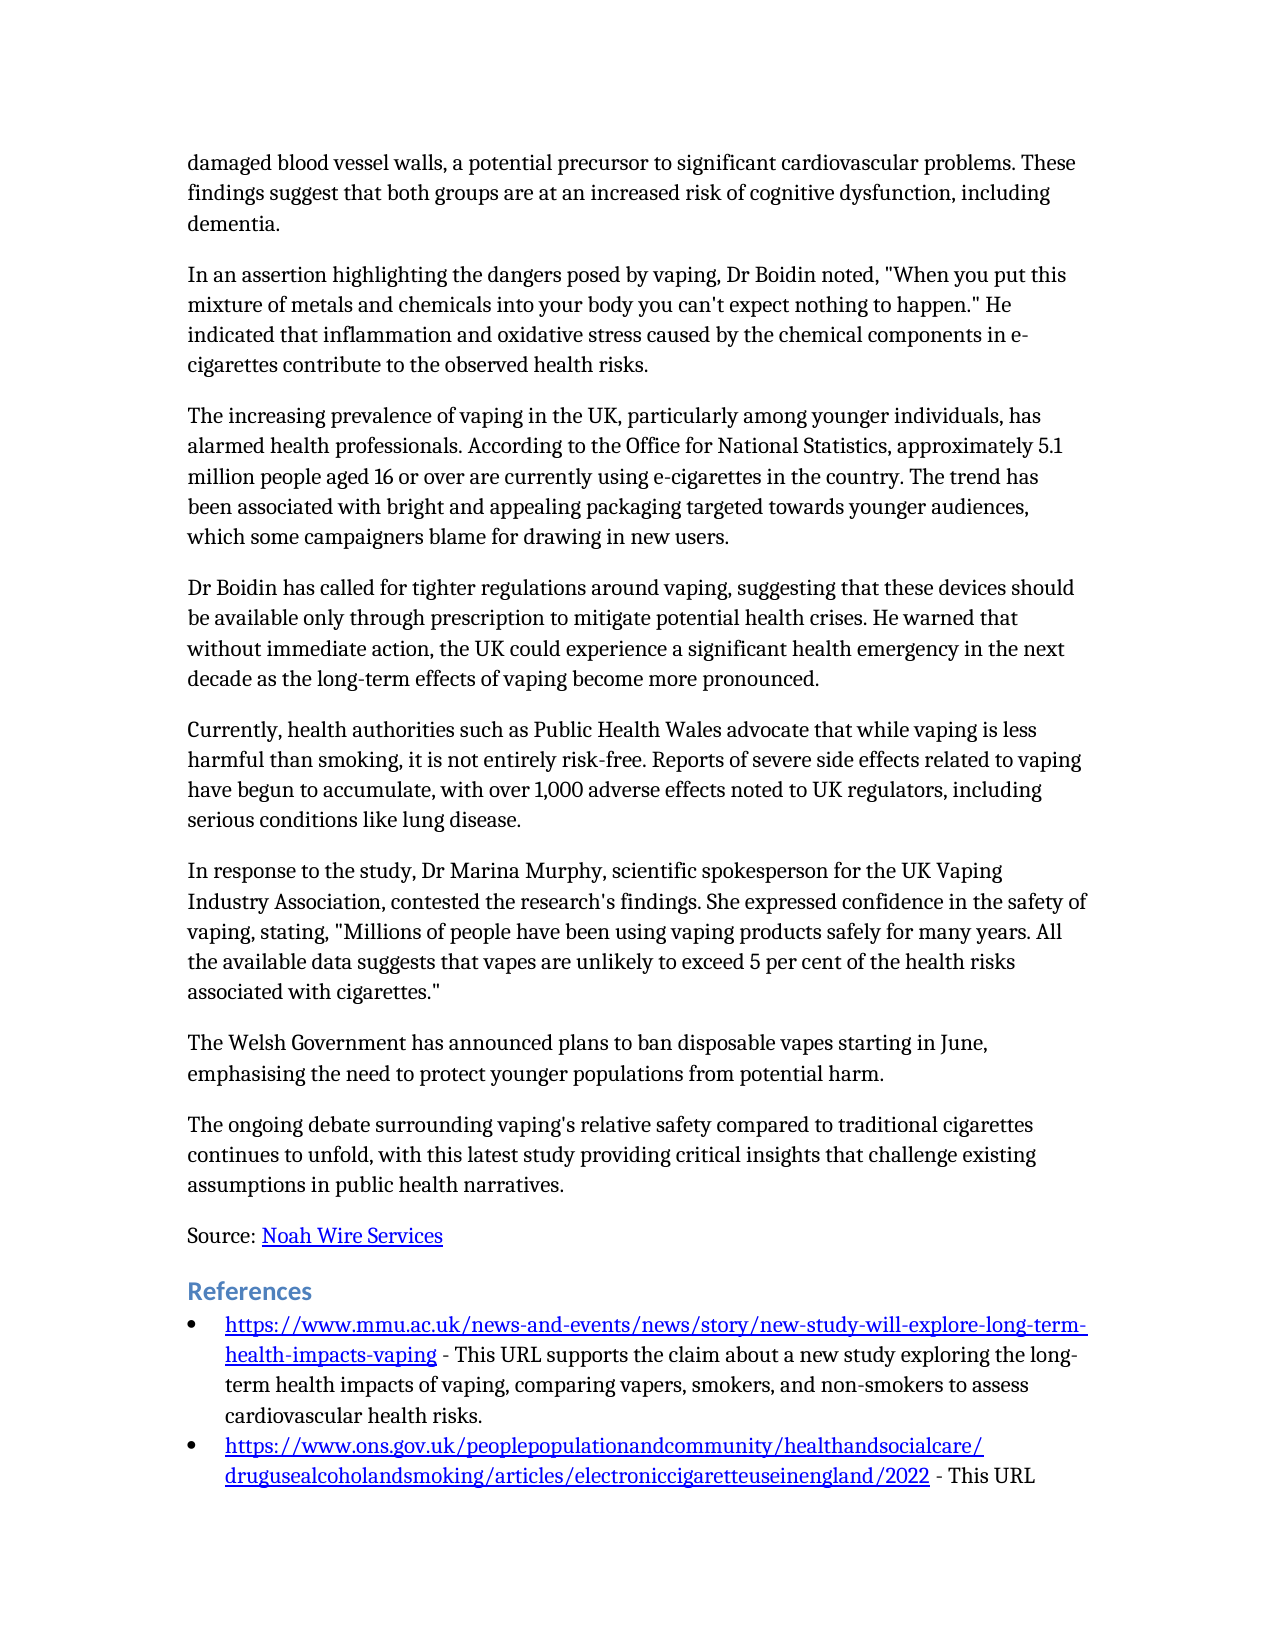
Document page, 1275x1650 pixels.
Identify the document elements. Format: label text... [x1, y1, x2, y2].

list https://www.mmu.ac.uk/news-and-events/news/story/new-study-will-explore-long-term-health-impacts-vaping - This URL supports the claim about a new study exploring the long-term health impacts of vaping, comparing vapers, smokers, and non-smokers to assess cardiovascular health risks. [187, 1312, 1087, 1429]
subtitle References [187, 1274, 1087, 1307]
text Source: Noah Wire Services [187, 1223, 1087, 1249]
text In response to the study, Dr Marina Murphy, scientific spokesperson for the UK Vaping Industry Association, contested the research's findings. She expressed confidence in the safety of vaping, stating, "Millions of people have been using vaping products safely for many years. All the available data suggests that vapes are unlikely to exceed 5 per cent of the health risks associated with cigarettes." [187, 858, 1087, 1006]
text The increasing prevalence of vaping in the UK, particularly among younger individuals, has alarmed health professionals. According to the Office for National Statistics, approximately 5.1 million people aged 16 or over are currently using e-cigarettes in the country. The trend has been associated with bright and appealing packaging targeted towards younger audiences, which some campaigners blame for drawing in new users. [187, 403, 1087, 550]
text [187, 150, 1087, 237]
text In an assertion highlighting the dangers posed by vaping, Dr Boidin noted, "When you put this mixture of metals and chemicals into your body you can't expect nothing to happen." He indicated that inflammation and oxidative stress caused by the chemical components in e-cigarettes contribute to the observed health risks. [187, 261, 1087, 378]
text The ongoing debate surrounding vaping's relative safety compared to traditional cigarettes continues to unfold, with this latest study providing critical insights that challenge existing assumptions in public health narratives. [187, 1111, 1087, 1198]
text Currently, health authorities such as Public Health Wales advocate that while vaping is less harmful than smoking, it is not entirely risk-free. Reports of severe side effects related to vaping have begun to accumulate, with over 1,000 adverse effects noted to UK regulators, including serious conditions like lung disease. [187, 717, 1087, 834]
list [187, 1433, 1087, 1489]
text The Welsh Government has announced plans to ban disposable vapes starting in June, emphasising the need to protect younger populations from potential harm. [187, 1030, 1087, 1087]
text Dr Boidin has called for tighter regulations around vaping, suggesting that these devices should be available only through prescription to mitigate potential health crises. He warned that without immediate action, the UK could experience a significant health emergency in the next decade as the long-term effects of vaping become more pronounced. [187, 575, 1087, 692]
